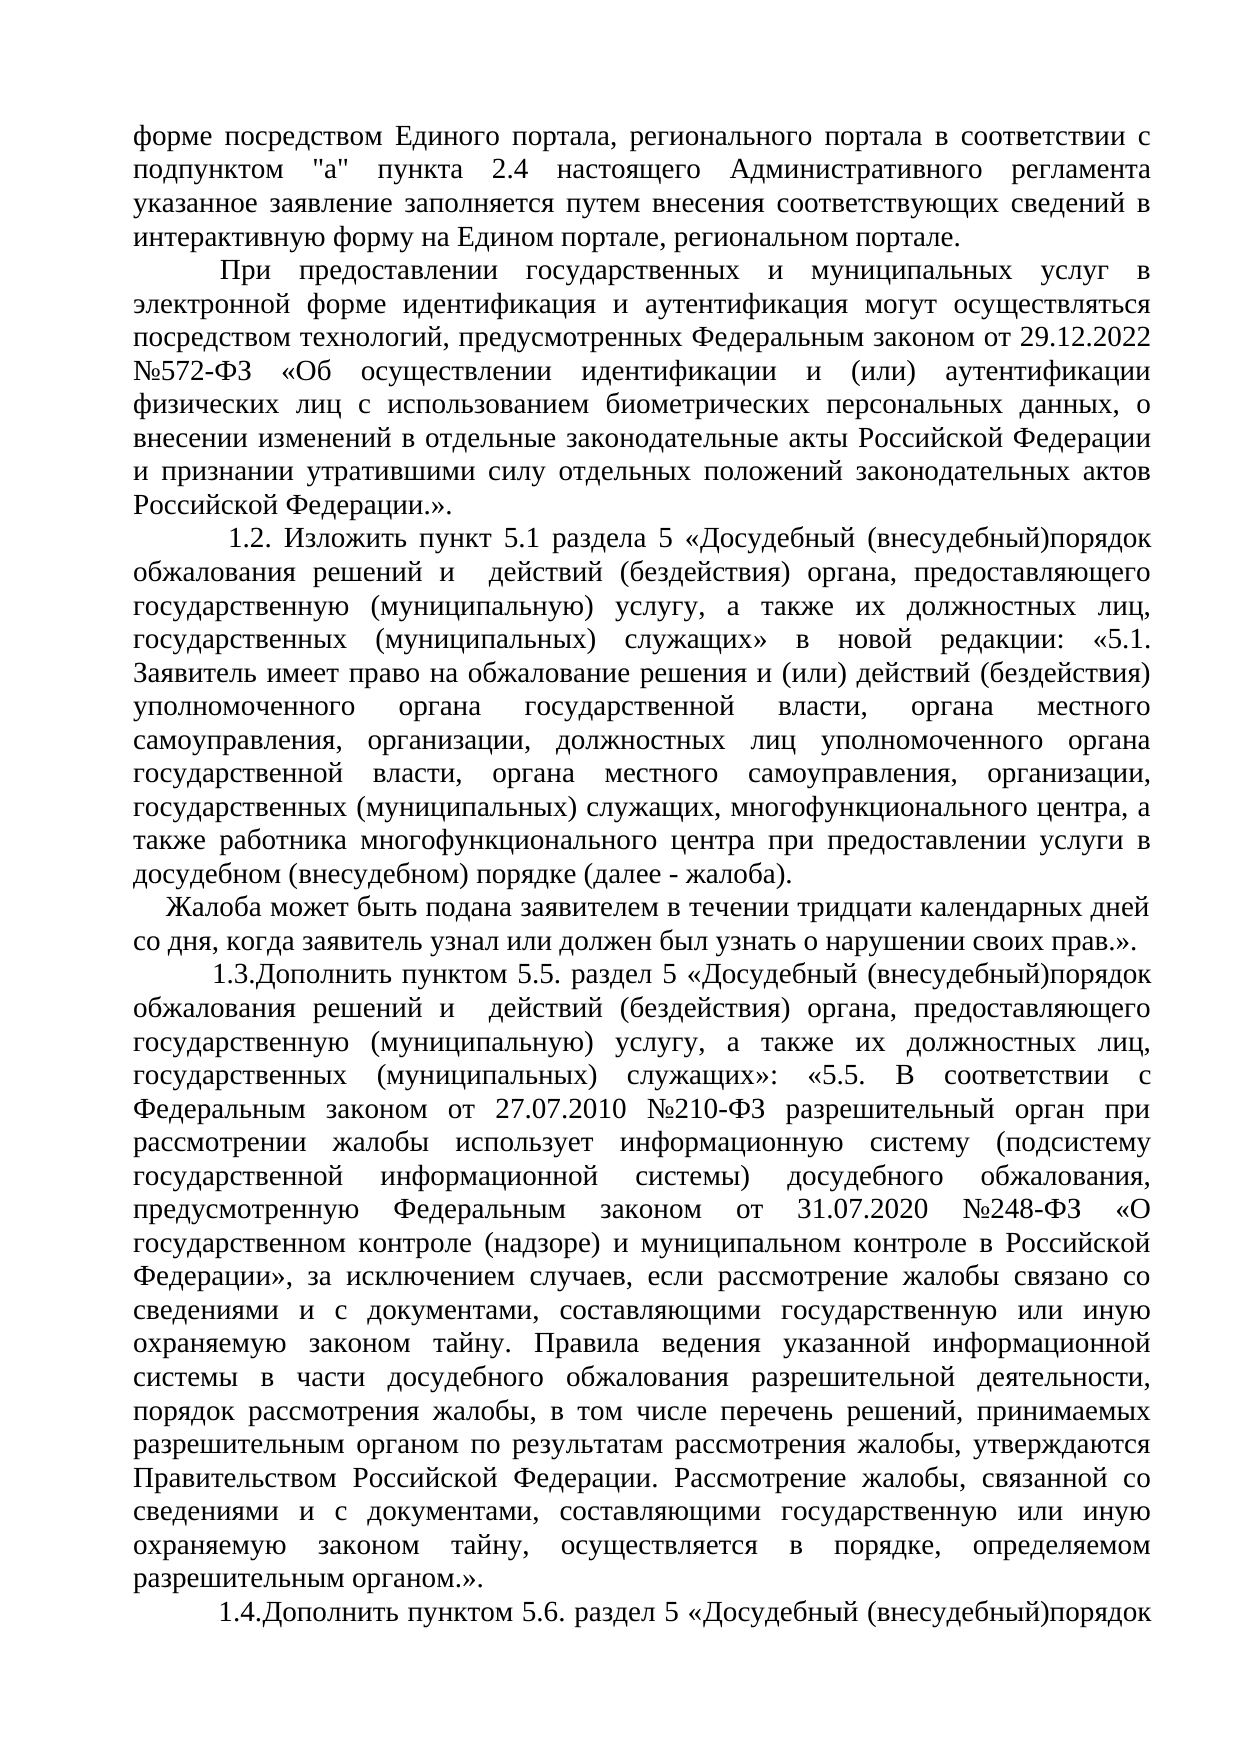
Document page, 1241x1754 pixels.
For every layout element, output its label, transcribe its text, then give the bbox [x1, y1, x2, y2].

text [133, 1594, 1152, 1627]
text Жалоба может быть подана заявителем в течении тридцати календарных дней со дня, когда заявитель узнал или должен был узнать о нарушении своих прав.». [133, 889, 1152, 957]
text При предоставлении государственных и муниципальных услуг в электронной форме идентификация и аутентификация могут осуществляться посредством технологий, предусмотренных Федеральным законом от 29.12.2022 №572-ФЗ «Об осуществлении идентификации и (или) аутентификации физических лиц с использованием биометрических персональных данных, о внесении изменений в отдельные законодательные акты Российской Федерации и признании утратившими силу отдельных положений законодательных актов Российской Федерации.». [133, 252, 1152, 521]
text 1.2. Изложить пункт 5.1 раздела 5 «Досудебный (внесудебный)порядок обжалования решений и действий (бездействия) органа, предоставляющего государственную (муниципальную) услугу, а также их должностных лиц, государственных (муниципальных) служащих» в новой редакции: «5.1. Заявитель имеет право на обжалование решения и (или) действий (бездействия) уполномоченного органа государственной власти, органа местного самоуправления, организации, должностных лиц уполномоченного органа государственной власти, органа местного самоуправления, организации, государственных (муниципальных) служащих, многофункционального центра, а также работника многофункционального центра при предоставлении услуги в досудебном (внесудебном) порядке (далее - жалоба). [133, 521, 1152, 889]
text 1.3.Дополнить пунктом 5.5. раздел 5 «Досудебный (внесудебный)порядок обжалования решений и действий (бездействия) органа, предоставляющего государственную (муниципальную) услугу, а также их должностных лиц, государственных (муниципальных) служащих»: «5.5. В соответствии с Федеральным законом от 27.07.2010 №210-ФЗ разрешительный орган при рассмотрении жалобы использует информационную систему (подсистему государственной информационной системы) досудебного обжалования, предусмотренную Федеральным законом от 31.07.2020 №248-ФЗ «О государственном контроле (надзоре) и муниципальном контроле в Российской Федерации», за исключением случаев, если рассмотрение жалобы связано со сведениями и с документами, составляющими государственную или иную охраняемую законом тайну. Правила ведения указанной информационной системы в части досудебного обжалования разрешительной деятельности, порядок рассмотрения жалобы, в том числе перечень решений, принимаемых разрешительным органом по результатам рассмотрения жалобы, утверждаются Правительством Российской Федерации. Рассмотрение жалобы, связанной со сведениями и с документами, составляющими государственную или иную охраняемую законом тайну, осуществляется в порядке, определяемом разрешительным органом.». [133, 957, 1152, 1594]
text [133, 118, 1152, 252]
